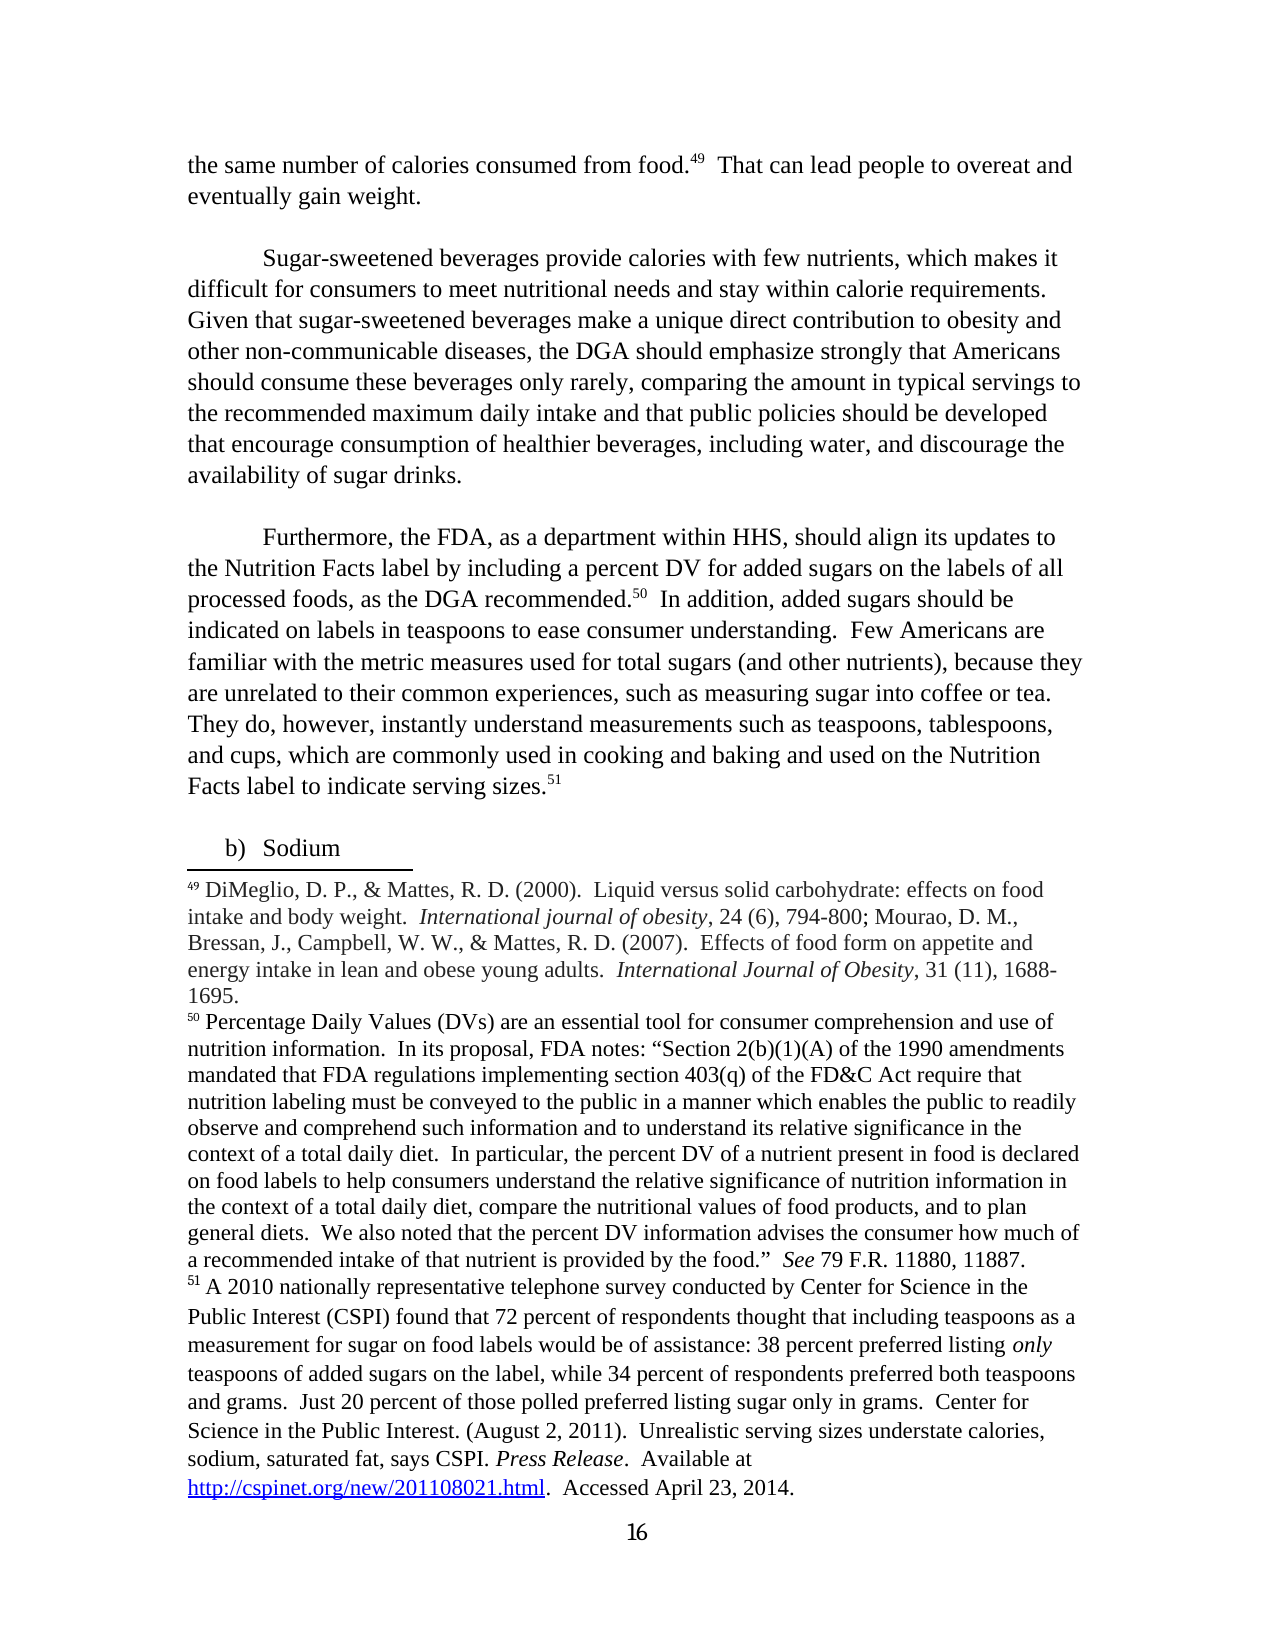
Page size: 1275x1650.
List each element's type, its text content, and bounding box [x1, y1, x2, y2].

text Soft drinks are the only beverage/food that has been directly linked to obesity, in large part due to the large volumes consumed, the large amounts of added sugars, and the liquid form. Randomized controlled trials have provided convincing evidence that drinking sugar-sweetened beverages can lead to weight gain. Evidence from intervention studies shows that calories consumed in liquid form are less satiating than the same number of calories consumed from food. That can lead people to overeat and eventually gain weight. [187, 150, 1087, 210]
text Sugar-sweetened beverages provide calories with few nutrients, which makes it difficult for consumers to meet nutritional needs and stay within calorie requirements. Given that sugar-sweetened beverages make a unique direct contribution to obesity and other non-communicable diseases, the DGA should emphasize strongly that Americans should consume these beverages only rarely, comparing the amount in typical servings to the recommended maximum daily intake and that public policies should be developed that encourage consumption of healthier beverages, including water, and discourage the availability of sugar drinks. [187, 243, 1087, 489]
list Sodium [225, 833, 1087, 862]
text Furthermore, the FDA, as a department within HHS, should align its updates to the Nutrition Facts label by including a percent DV for added sugars on the labels of all processed foods, as the DGA recommended. In addition, added sugars should be indicated on labels in teaspoons to ease consumer understanding. Few Americans are familiar with the metric measures used for total sugars (and other nutrients), because they are unrelated to their common experiences, such as measuring sugar into coffee or tea. They do, however, instantly understand measurements such as teaspoons, tablespoons, and cups, which are commonly used in cooking and baking and used on the Nutrition Facts label to indicate serving sizes. [187, 522, 1087, 799]
